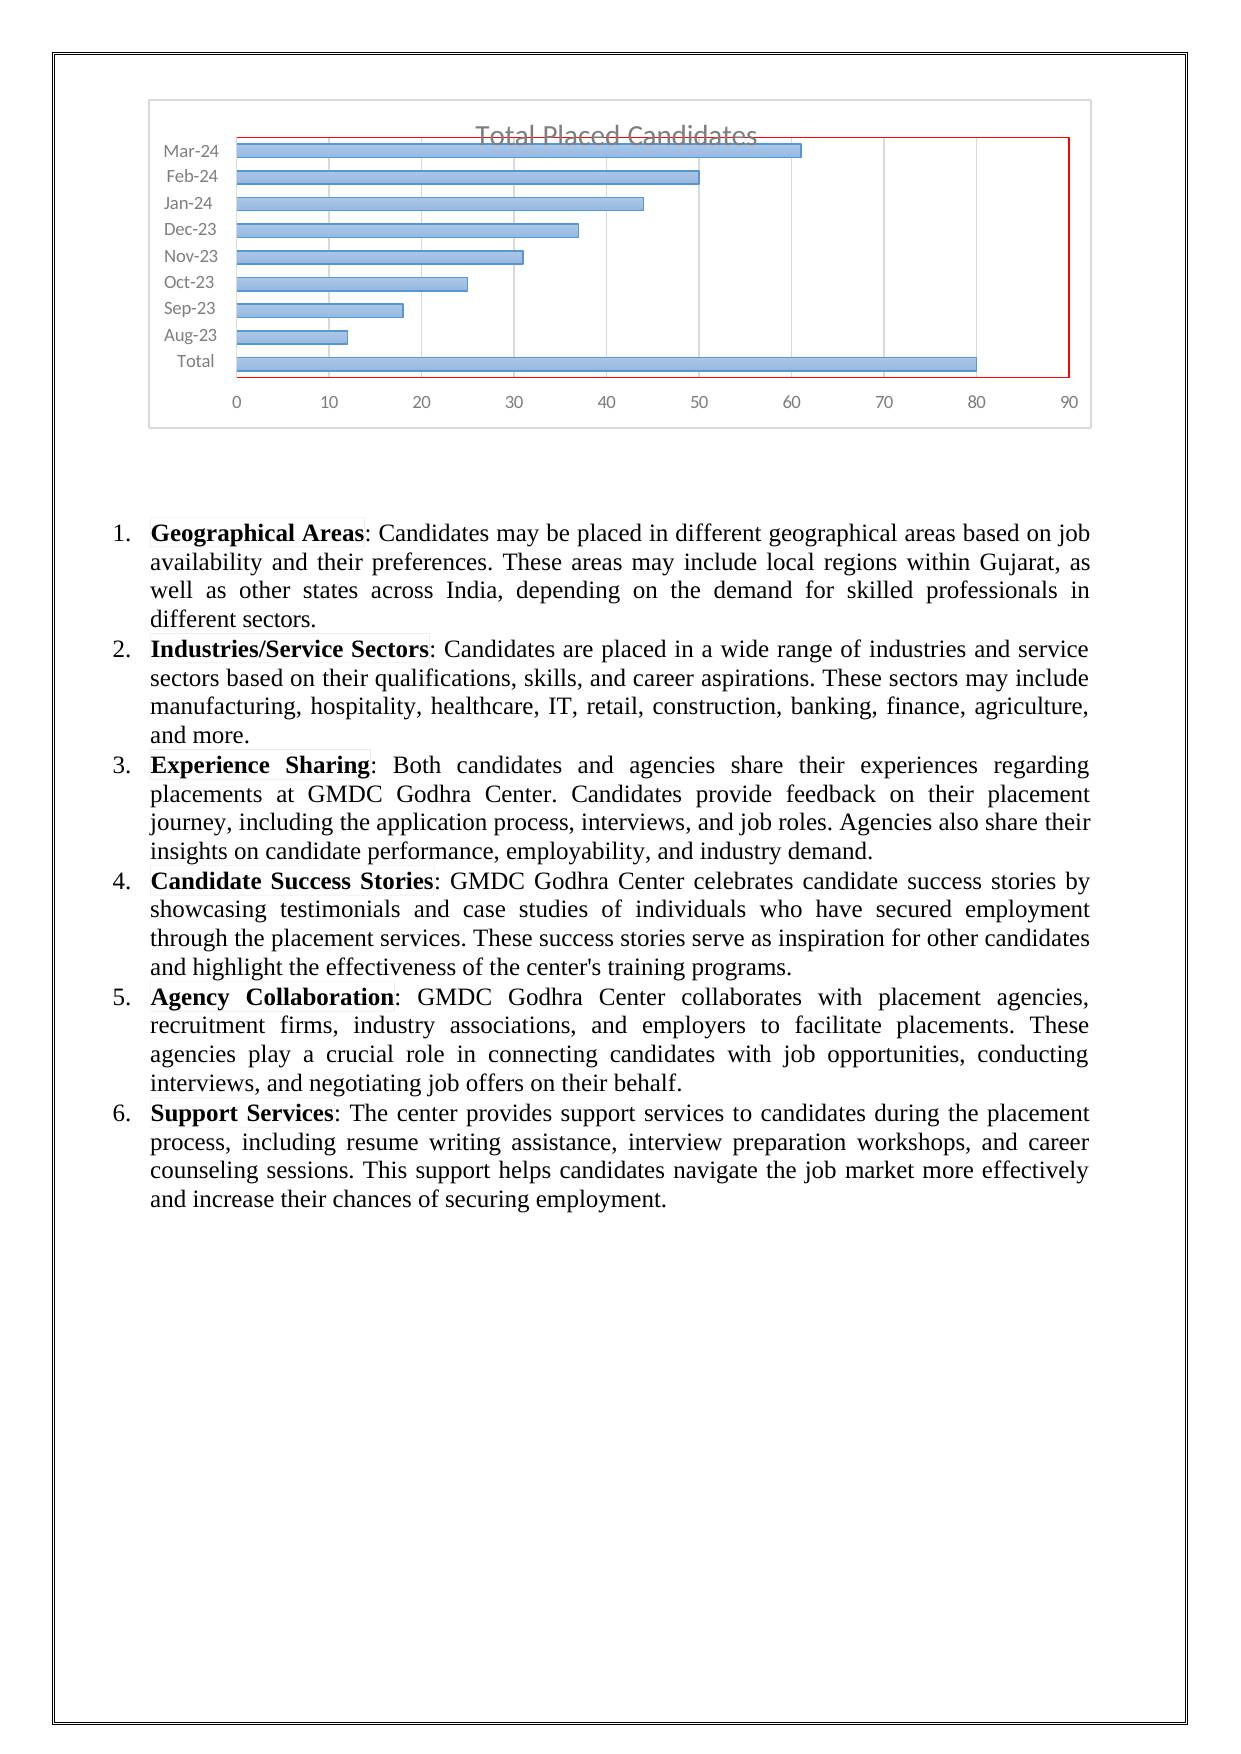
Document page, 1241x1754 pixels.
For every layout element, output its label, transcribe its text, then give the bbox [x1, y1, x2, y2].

picture [237, 198, 643, 210]
picture [237, 278, 467, 290]
list Agency Collaboration: GMDC Godhra Center collaborates with placement agencies, recruitment firms, industry associations, and employers to facilitate placements. These agencies play a crucial role in connecting candidates with job opportunities, conducting interviews, and negotiating job offers on their behalf. [112, 982, 1090, 1097]
picture [237, 145, 800, 157]
list Geographical Areas: Candidates may be placed in different geographical areas based on job availability and their preferences. These areas may include local regions within Gujarat, as well as other states across India, depending on the demand for skilled professionals in different sectors. [112, 518, 1091, 633]
list Support Services: The center provides support services to candidates during the placement process, including resume writing assistance, interview preparation workshops, and career counseling sessions. This support helps candidates navigate the job market more effectively and increase their chances of securing employment. [112, 1098, 1090, 1213]
picture [237, 358, 976, 370]
list Industries/Service Sectors: Candidates are placed in a wide range of industries and service sectors based on their qualifications, skills, and career aspirations. These sectors may include manufacturing, hospitality, healthcare, IT, retail, construction, banking, finance, agriculture, and more. [112, 634, 1090, 749]
picture [237, 332, 347, 343]
picture [237, 225, 578, 237]
list Candidate Success Stories: GMDC Godhra Center celebrates candidate success stories by showcasing testimonials and case studies of individuals who have secured employment through the placement services. These success stories serve as inspiration for other candidates and highlight the effectiveness of the center's training programs. [112, 866, 1091, 981]
picture [237, 172, 698, 183]
list Experience Sharing: Both candidates and agencies share their experiences regarding placements at GMDC Godhra Center. Candidates provide feedback on their placement journey, including the application process, interviews, and job roles. Agencies also share their insights on candidate performance, employability, and industry demand. [112, 750, 1091, 865]
picture [237, 252, 522, 263]
picture [237, 305, 402, 317]
